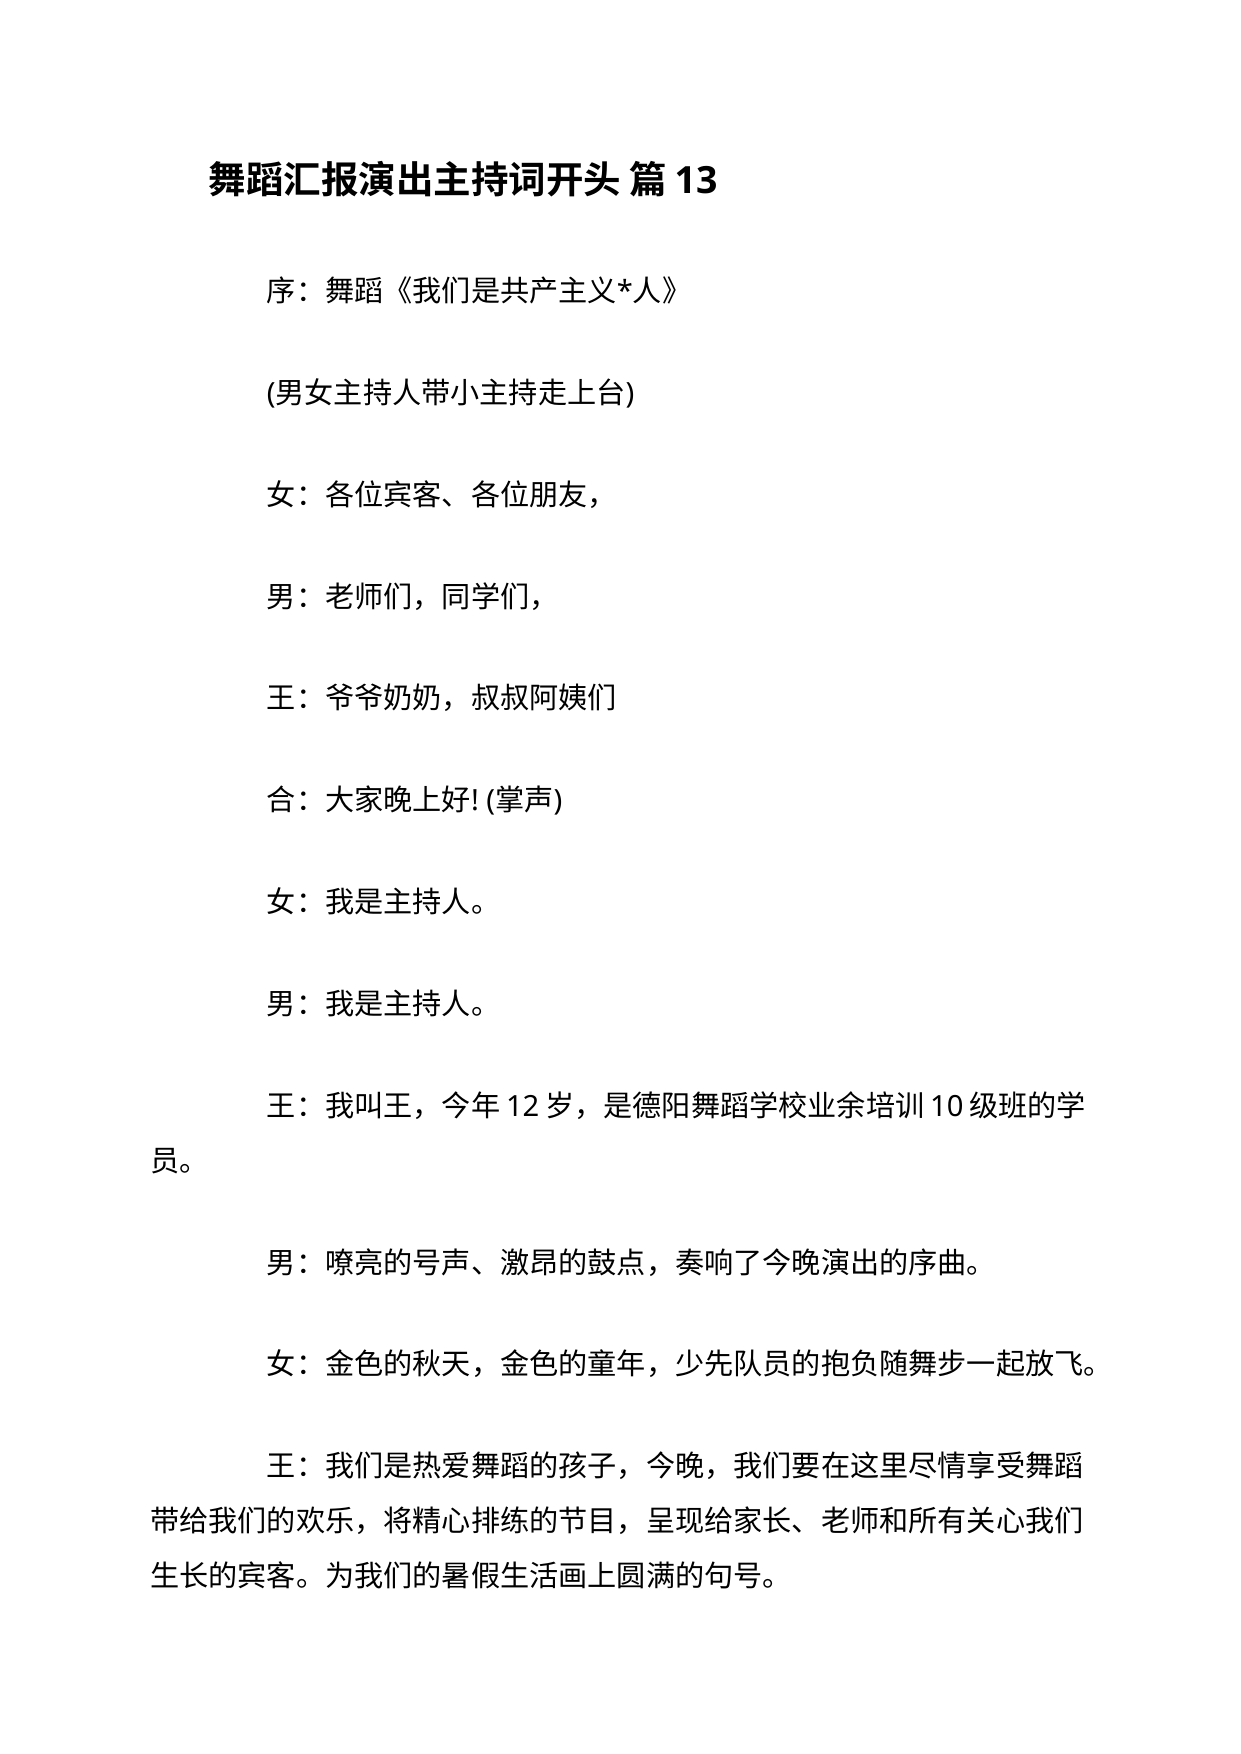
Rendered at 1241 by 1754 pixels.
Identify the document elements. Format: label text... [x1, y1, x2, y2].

text 女：金色的秋天，金色的童年，少先队员的抱负随舞步一起放飞。 [150, 1341, 1090, 1383]
text 男：嘹亮的号声、激昂的鼓点，奏响了今晚演出的序曲。 [150, 1239, 1090, 1281]
text 女：各位宾客、各位朋友， [150, 472, 1090, 514]
text 男：老师们，同学们， [150, 573, 1090, 616]
text 男：我是主持人。 [150, 981, 1090, 1023]
text 合：大家晚上好! (掌声) [150, 777, 1090, 819]
text 序：舞蹈《我们是共产主义*人》 [150, 268, 1090, 310]
text 女：我是主持人。 [150, 879, 1090, 921]
text 王：爷爷奶奶，叔叔阿姨们 [150, 675, 1090, 717]
text 舞蹈汇报演出主持词开头 篇13 [150, 150, 1090, 204]
text (男女主持人带小主持走上台) [150, 369, 1090, 412]
text 王：我们是热爱舞蹈的孩子，今晚，我们要在这里尽情享受舞蹈带给我们的欢乐，将精心排练的节目，呈现给家长、老师和所有关心我们生长的宾客。为我们的暑假生活画上圆满的句号。 [150, 1443, 1090, 1595]
text 王：我叫王，今年12岁，是德阳舞蹈学校业余培训10级班的学员。 [150, 1082, 1090, 1180]
